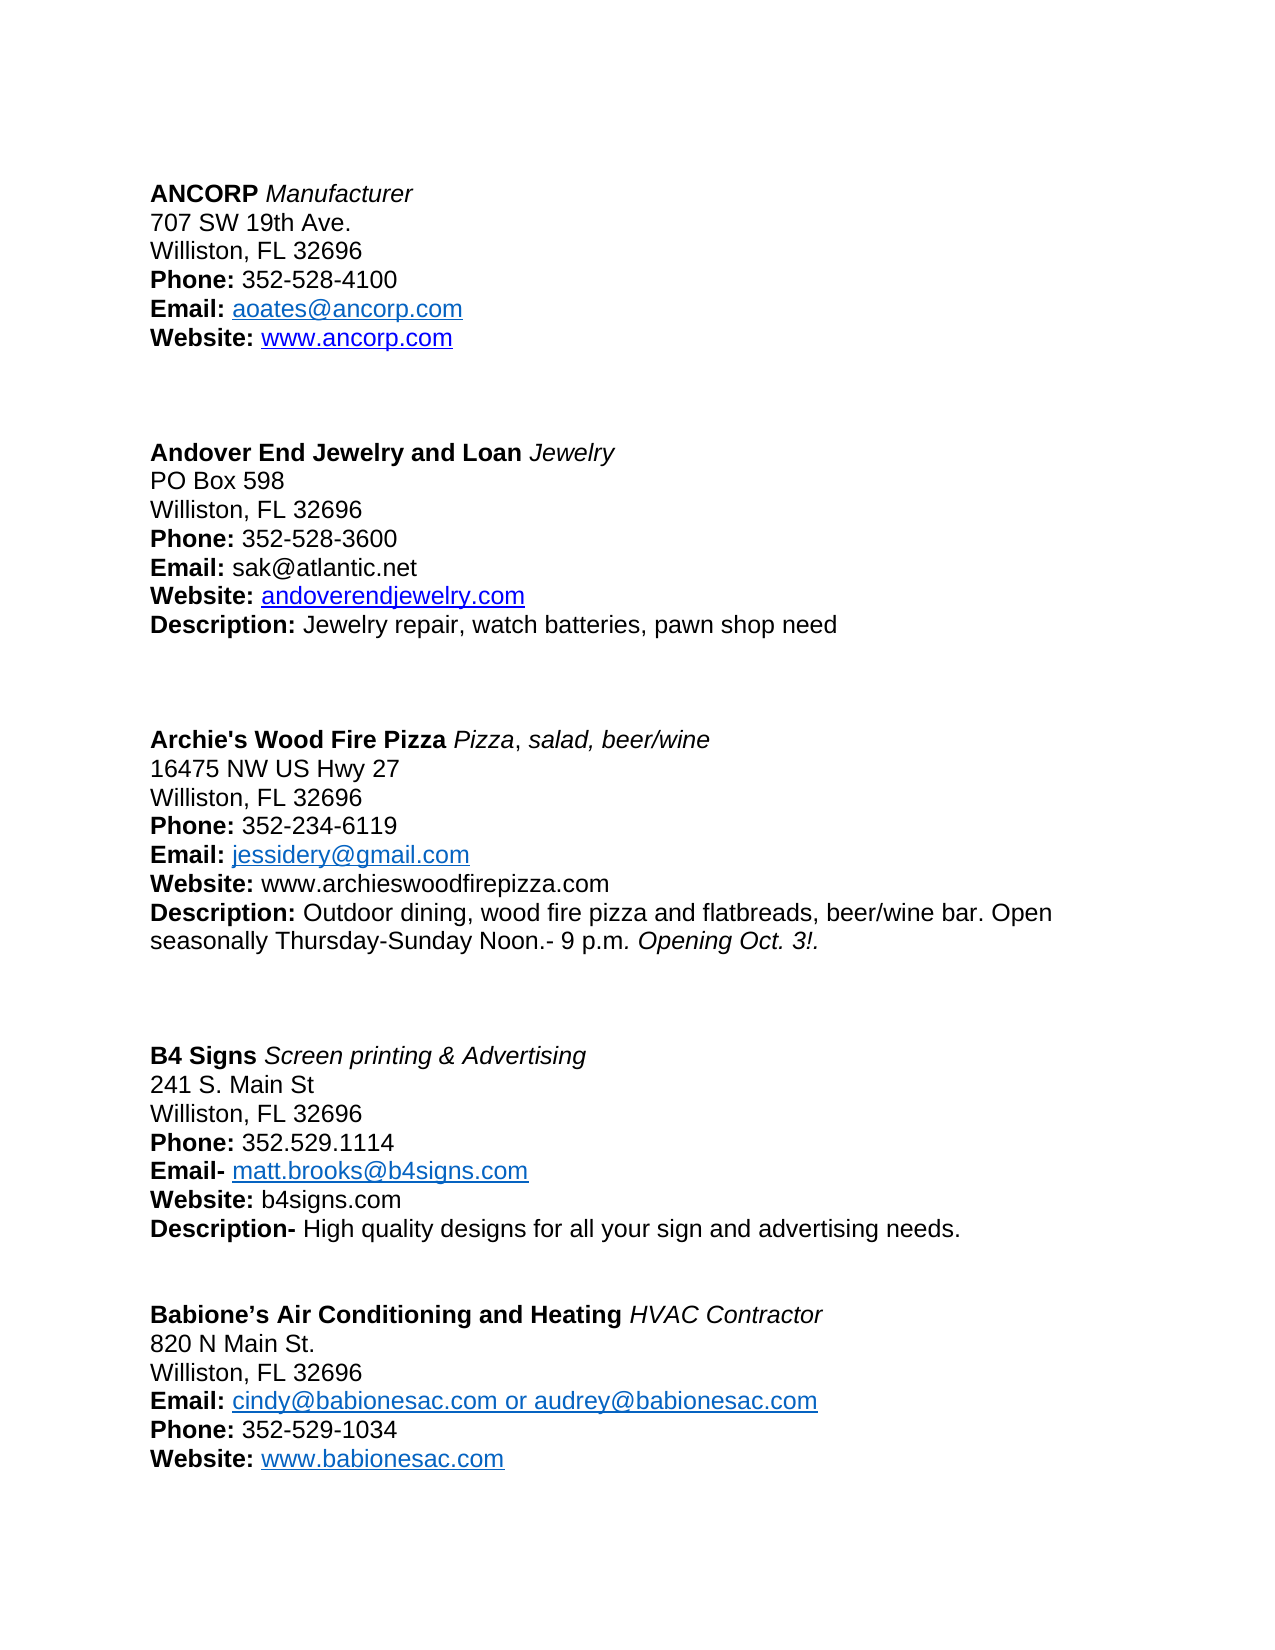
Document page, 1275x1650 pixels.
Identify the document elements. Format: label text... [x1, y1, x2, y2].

text Williston, FL 32696 [150, 495, 1125, 524]
text Phone: 352-528-3600 [150, 524, 1125, 552]
text Description- High quality designs for all your sign and advertising needs. [150, 1214, 1125, 1242]
text 16475 NW US Hwy 27 [150, 754, 1125, 782]
text Description: Jewelry repair, watch batteries, pawn shop need [150, 610, 1125, 639]
text Email: aoates@ancorp.com [150, 294, 1125, 322]
text Email: jessidery@gmail.com [150, 840, 1125, 869]
text Andover End Jewelry and Loan Jewelry [150, 437, 1125, 466]
text Williston, FL 32696 [150, 236, 1125, 265]
text Williston, FL 32696 [150, 1357, 1125, 1386]
text Email- matt.brooks@b4signs.com [150, 1156, 1125, 1185]
text PO Box 598 [150, 466, 1125, 495]
text Babione’s Air Conditioning and Heating HVAC Contractor [150, 1300, 1125, 1329]
text ANCORP Manufacturer [150, 179, 1125, 207]
text Phone: 352-528-4100 [150, 265, 1125, 294]
text Email: sak@atlantic.net [150, 552, 1125, 581]
text Description: Outdoor dining, wood fire pizza and flatbreads, beer/wine bar. Open seasonally Thursday-Sunday Noon.- 9 p.m. Opening Oct. 3!. [150, 897, 1125, 955]
text Phone: 352-234-6119 [150, 811, 1125, 840]
text Email: cindy@babionesac.com or audrey@babionesac.com [150, 1386, 1125, 1415]
text 707 SW 19th Ave. [150, 207, 1125, 236]
text Phone: 352.529.1114 [150, 1127, 1125, 1156]
text Website: www.ancorp.com [150, 322, 1125, 351]
text Williston, FL 32696 [150, 1099, 1125, 1127]
text B4 Signs Screen printing & Advertising [150, 1041, 1125, 1070]
text Archie's Wood Fire Pizza Pizza, salad, beer/wine [150, 725, 1125, 754]
text Website: www.babionesac.com [150, 1444, 1125, 1472]
text 820 N Main St. [150, 1329, 1125, 1357]
text Phone: 352-529-1034 [150, 1415, 1125, 1444]
text Williston, FL 32696 [150, 782, 1125, 811]
text 241 S. Main St [150, 1070, 1125, 1099]
text Website: www.archieswoodfirepizza.com [150, 869, 1125, 897]
text Website: b4signs.com [150, 1185, 1125, 1214]
text Website: andoverendjewelry.com [150, 581, 1125, 610]
